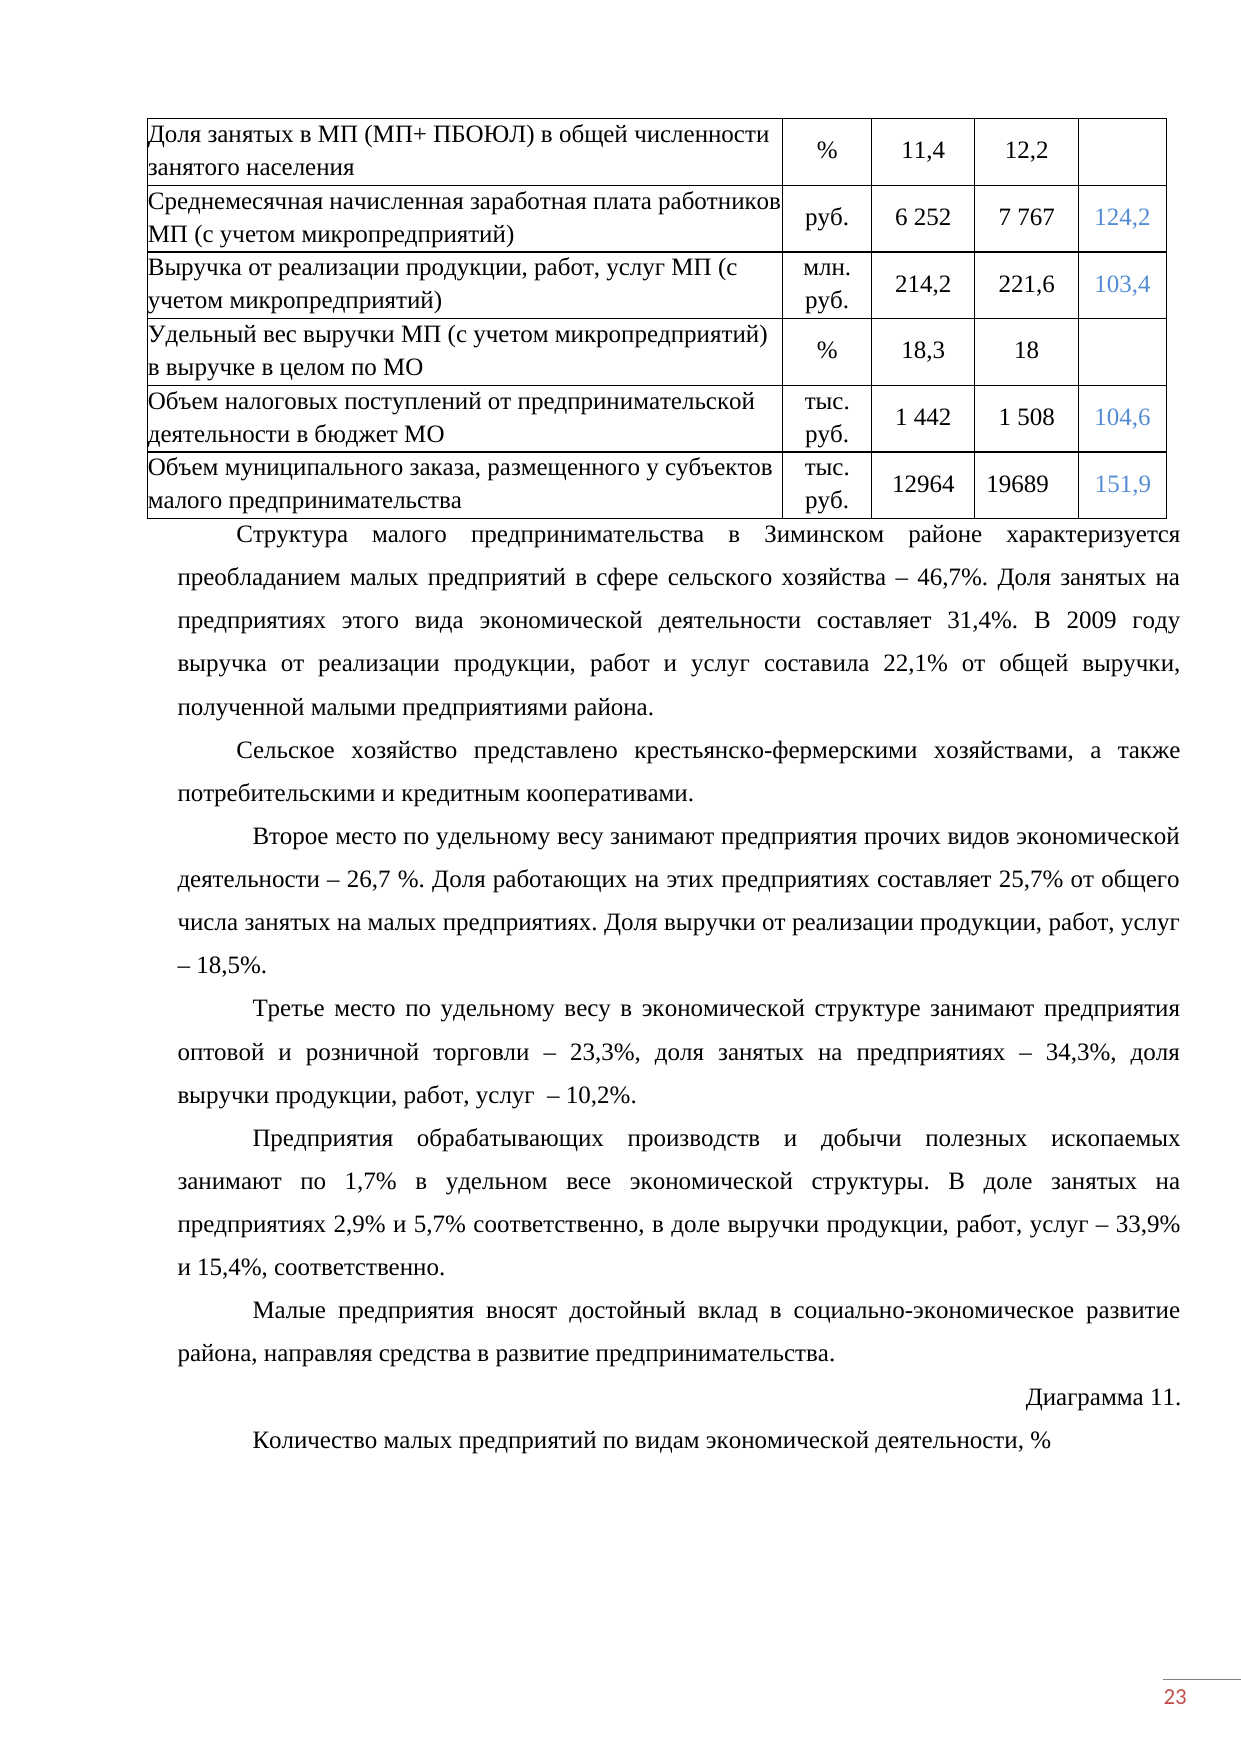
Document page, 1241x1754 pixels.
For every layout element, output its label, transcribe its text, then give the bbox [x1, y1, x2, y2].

table_cell 18,3 [872, 319, 974, 385]
table_cell 6 252 [872, 186, 974, 251]
table_cell % [783, 119, 871, 185]
table_cell 151,9 [1079, 453, 1166, 518]
table_cell Объем налоговых поступлений от предпринимательской деятельности в бюджет МО [148, 386, 782, 451]
text Малые предприятия вносят достойный вклад в социально-экономическое развитие района, направляя средства в развитие предпринимательства. [177, 1295, 1181, 1367]
table_cell 7 767 [975, 186, 1078, 251]
table_cell 214,2 [872, 253, 974, 318]
table_cell тыс. руб. [783, 386, 871, 451]
table_cell Среднемесячная начисленная заработная плата работников МП (с учетом микропредприятий) [148, 186, 782, 251]
text Третье место по удельному весу в экономической структуре занимают предприятия оптовой и розничной торговли – 23,3%, доля занятых на предприятиях – 34,3%, доля выручки продукции, работ, услуг – 10,2%. [177, 993, 1181, 1108]
text Сельское хозяйство представлено крестьянско-фермерскими хозяйствами, а также потребительскими и кредитным кооперативами. [177, 735, 1181, 807]
table_cell Выручка от реализации продукции, работ, услуг МП (с учетом микропредприятий) [148, 253, 782, 318]
table_cell Объем муниципального заказа, размещенного у субъектов малого предпринимательства [148, 453, 782, 518]
table_cell 103,4 [1079, 253, 1166, 318]
table_cell % [783, 319, 871, 385]
table_cell млн. руб. [783, 253, 871, 318]
text Второе место по удельному весу занимают предприятия прочих видов экономической деятельности – 26,7 %. Доля работающих на этих предприятиях составляет 25,7% от общего числа занятых на малых предприятиях. Доля выручки от реализации продукции, работ, услуг – 18,5%. [177, 821, 1181, 979]
table_cell 12,2 [975, 119, 1078, 185]
table_cell 11,4 [872, 119, 974, 185]
text Предприятия обрабатывающих производств и добычи полезных ископаемых занимают по 1,7% в удельном весе экономической структуры. В доле занятых на предприятиях 2,9% и 5,7% соответственно, в доле выручки продукции, работ, услуг – 33,9% и 15,4%, соответственно. [177, 1123, 1181, 1281]
table_cell 19689 [975, 453, 1078, 518]
text Диаграмма 11. [177, 1382, 1181, 1410]
text Количество малых предприятий по видам экономической деятельности, % [177, 1425, 1181, 1453]
table_cell 12964 [872, 453, 974, 518]
table_cell 1 442 [872, 386, 974, 451]
table_cell 104,6 [1079, 386, 1166, 451]
table_cell 221,6 [975, 253, 1078, 318]
table_cell руб. [783, 186, 871, 251]
table_cell тыс. руб. [783, 453, 871, 518]
table_cell 1 508 [975, 386, 1078, 451]
table_cell Удельный вес выручки МП (с учетом микропредприятий) в выручке в целом по МО [148, 319, 782, 385]
table_cell 18 [975, 319, 1078, 385]
table_cell [1079, 119, 1166, 185]
table_cell Доля занятых в МП (МП+ ПБОЮЛ) в общей численности занятого населения [148, 119, 782, 185]
table_cell 124,2 [1079, 186, 1166, 251]
table_cell [1079, 319, 1166, 385]
text Структура малого предпринимательства в Зиминском районе характеризуется преобладанием малых предприятий в сфере сельского хозяйства – 46,7%. Доля занятых на предприятиях этого вида экономической деятельности составляет 31,4%. В 2009 году выручка от реализации продукции, работ и услуг составила 22,1% от общей выручки, полученной малыми предприятиями района. [177, 519, 1181, 720]
